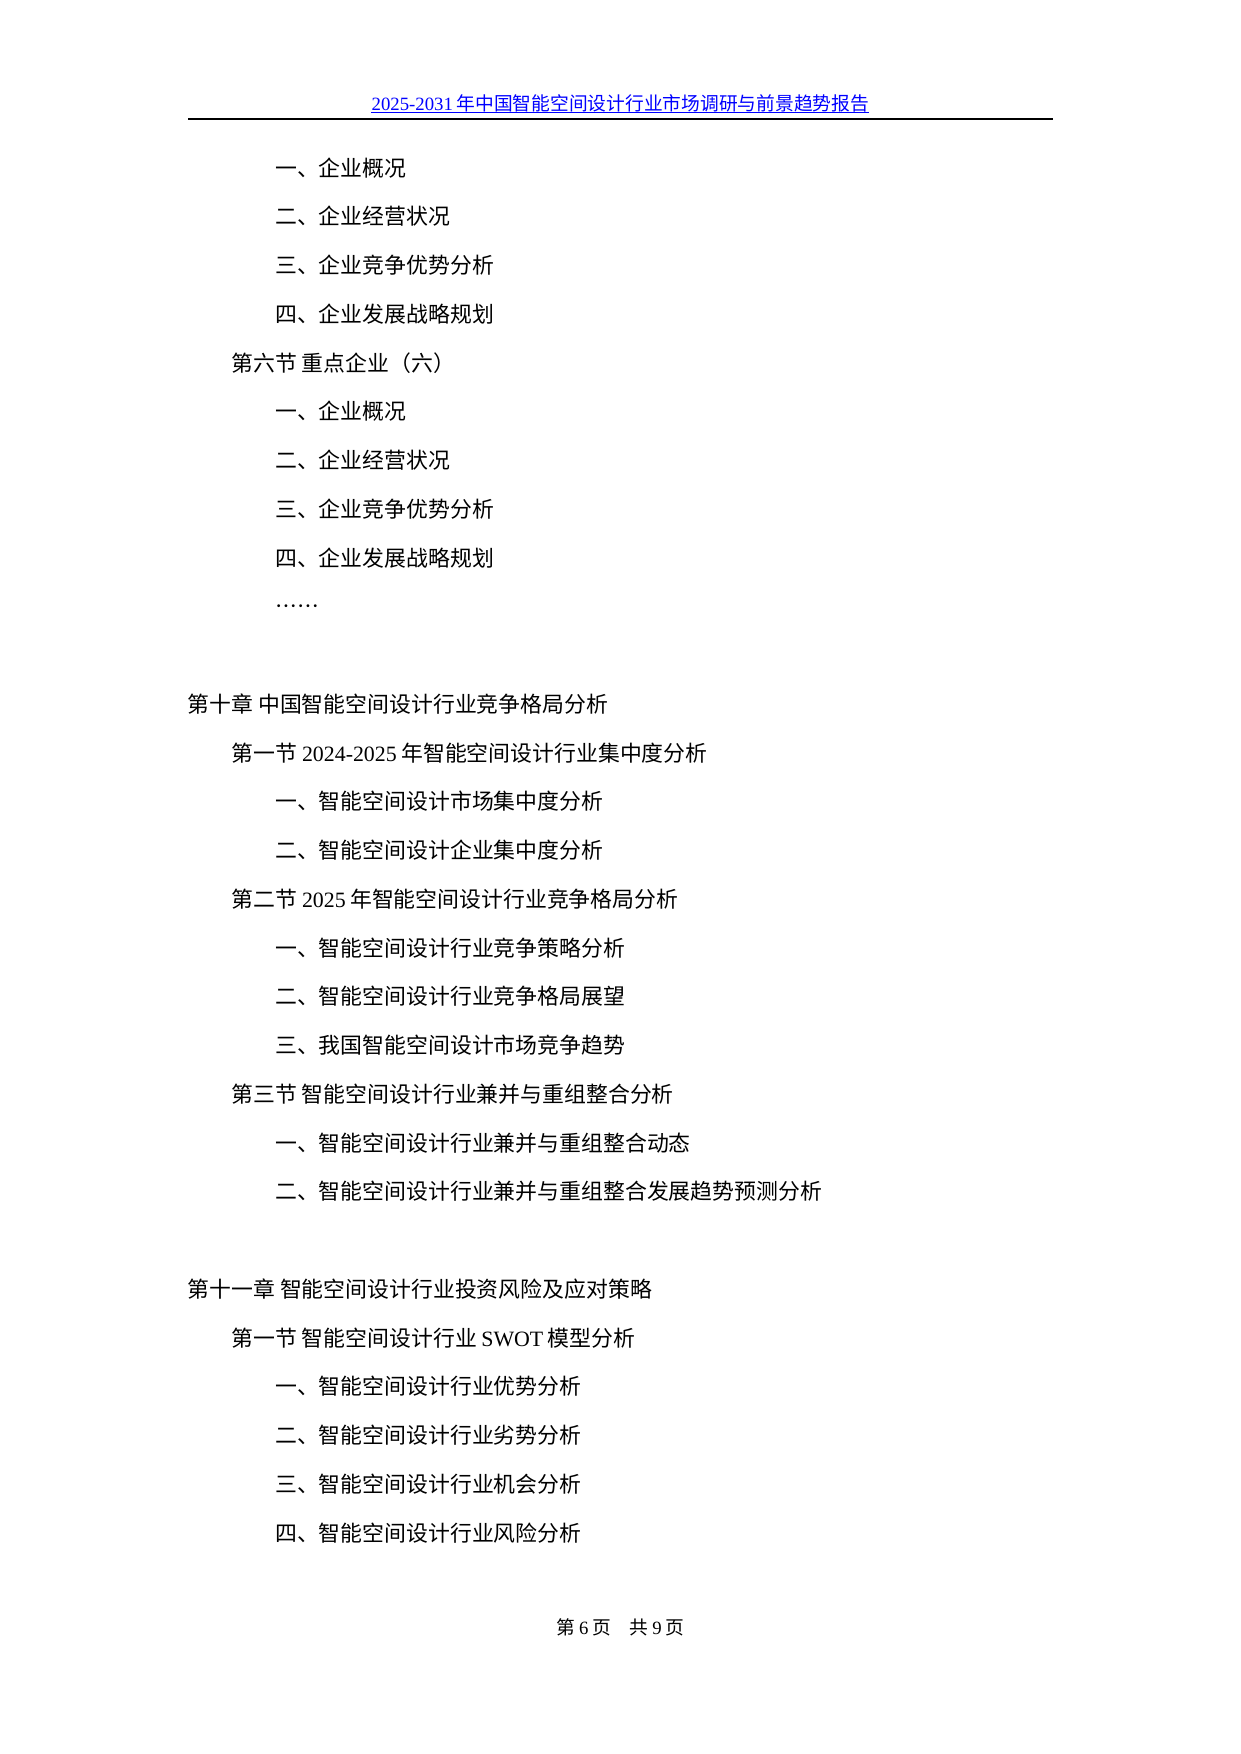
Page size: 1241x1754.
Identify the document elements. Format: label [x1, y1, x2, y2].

text [187, 150, 1053, 1548]
